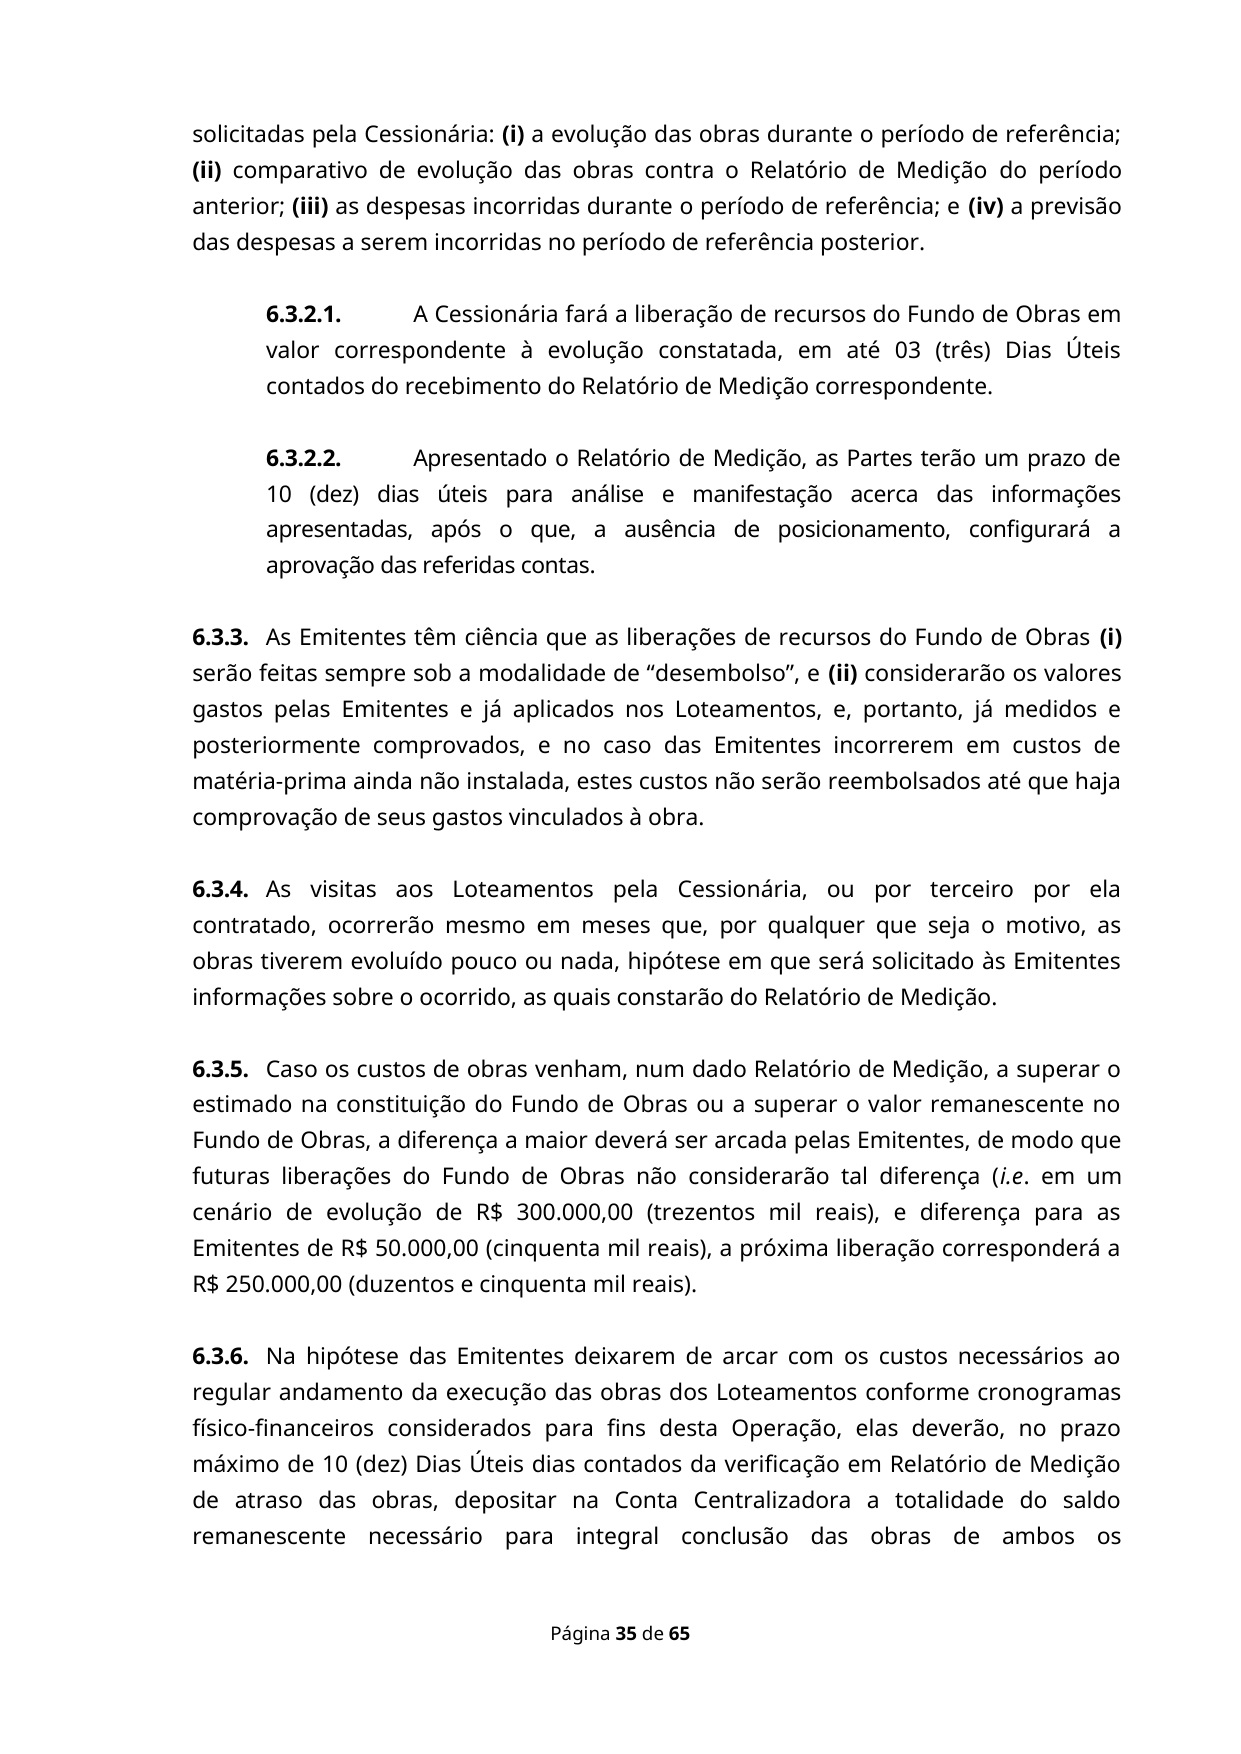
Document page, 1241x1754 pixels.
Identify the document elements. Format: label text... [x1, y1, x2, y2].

list As visitas aos Loteamentos pela Cessionária, ou por terceiro por ela contratado, ocorrerão mesmo em meses que, por qualquer que seja o motivo, as obras tiverem evoluído pouco ou nada, hipótese em que será solicitado às Emitentes informações sobre o ocorrido, as quais constarão do Relatório de Medição. [192, 873, 1122, 1012]
list As Emitentes têm ciência que as liberações de recursos do Fundo de Obras (i) serão feitas sempre sob a modalidade de “desembolso”, e (ii) considerarão os valores gastos pelas Emitentes e já aplicados nos Loteamentos, e, portanto, já medidos e posteriormente comprovados, e no caso das Emitentes incorrerem em custos de matéria-prima ainda não instalada, estes custos não serão reembolsados até que haja comprovação de seus gastos vinculados à obra. [192, 621, 1122, 832]
list Apresentado o Relatório de Medição, as Partes terão um prazo de 10 (dez) dias úteis para análise e manifestação acerca das informações apresentadas, após o que, a ausência de posicionamento, configurará a aprovação das referidas contas. [266, 442, 1122, 581]
list Caso os custos de obras venham, num dado Relatório de Medição, a superar o estimado na constituição do Fundo de Obras ou a superar o valor remanescente no Fundo de Obras, a diferença a maior deverá ser arcada pelas Emitentes, de modo que futuras liberações do Fundo de Obras não considerarão tal diferença (i.e. em um cenário de evolução de R$ 300.000,00 (trezentos mil reais), e diferença para as Emitentes de R$ 50.000,00 (cinquenta mil reais), a próxima liberação corresponderá a R$ 250.000,00 (duzentos e cinquenta mil reais). [192, 1052, 1122, 1299]
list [192, 118, 1122, 257]
list A Cessionária fará a liberação de recursos do Fundo de Obras em valor correspondente à evolução constatada, em até 03 (três) Dias Úteis contados do recebimento do Relatório de Medição correspondente. [266, 298, 1122, 401]
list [192, 1340, 1122, 1551]
